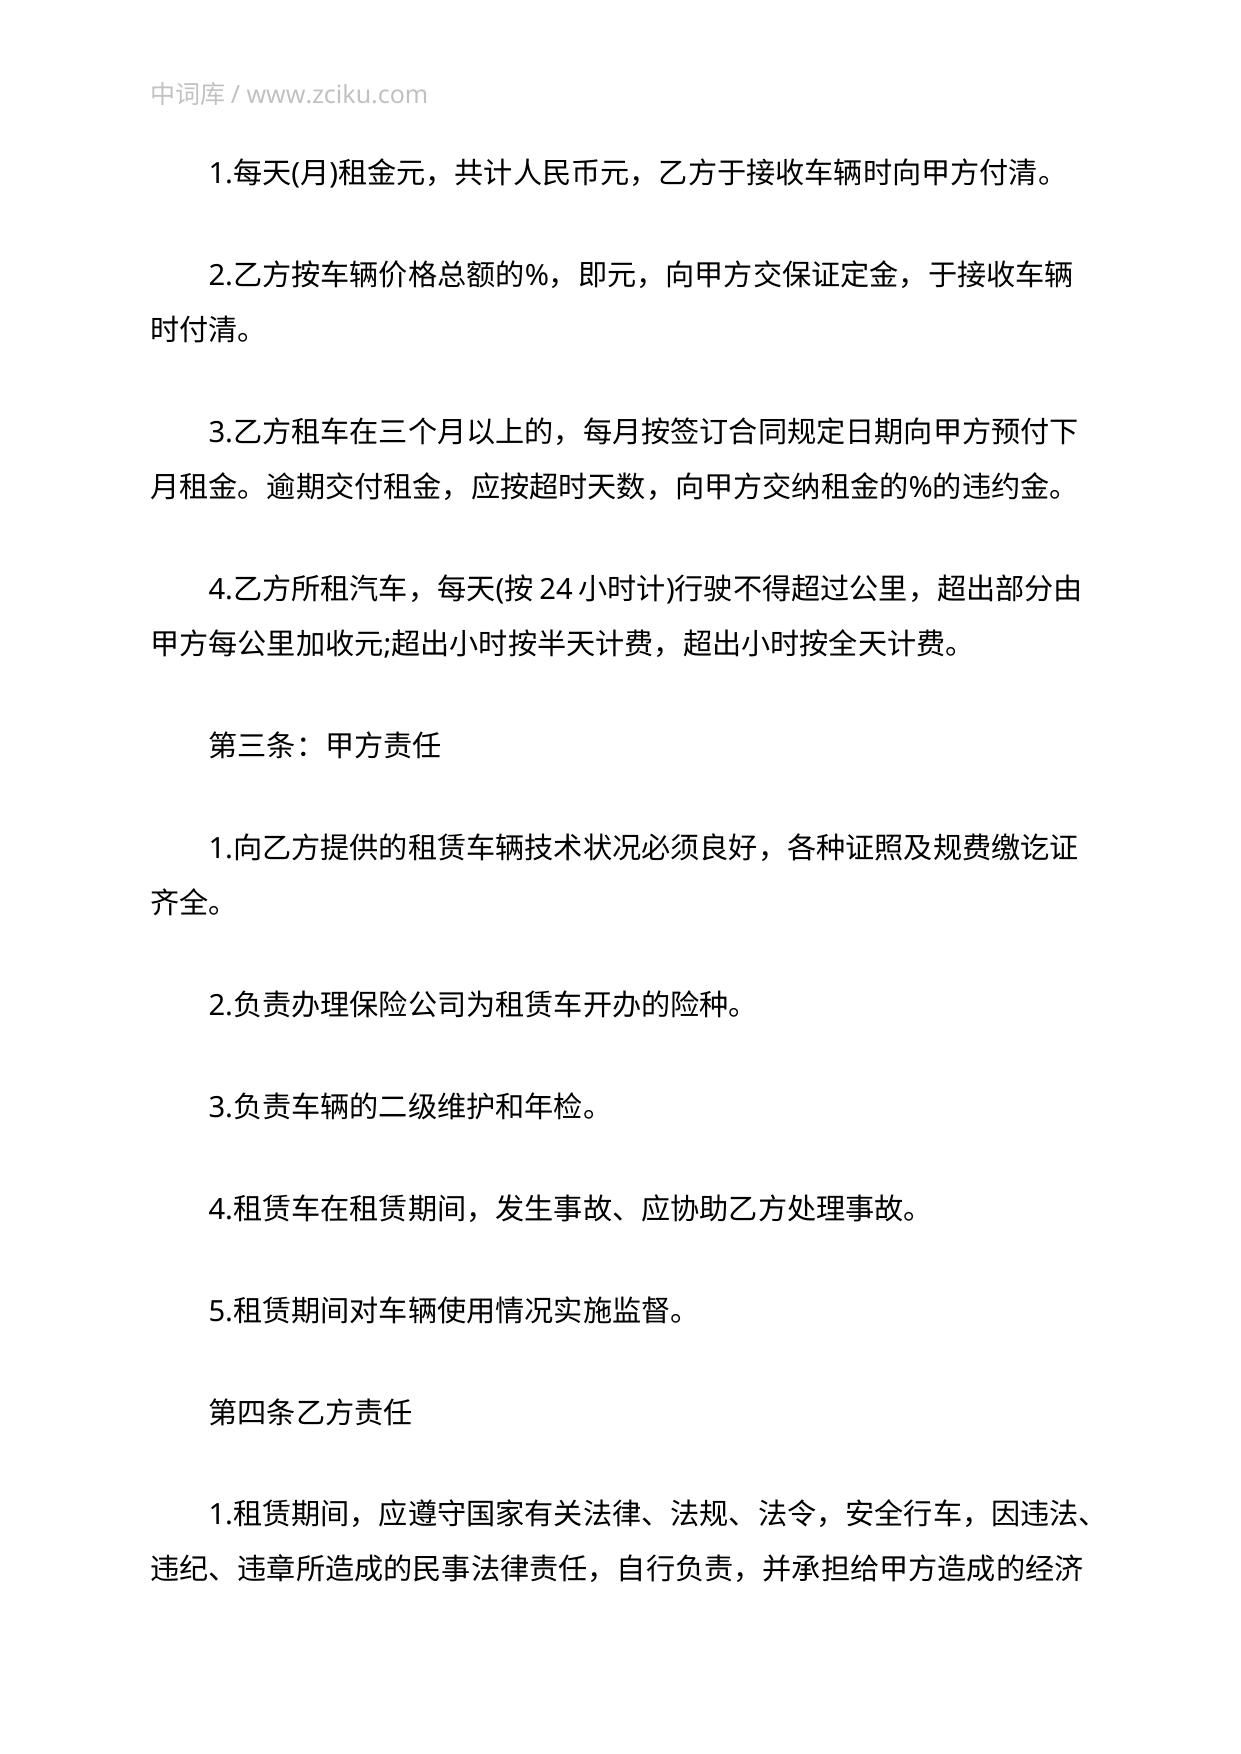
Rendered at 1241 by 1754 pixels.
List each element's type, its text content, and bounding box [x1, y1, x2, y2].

text 1.向乙方提供的租赁车辆技术状况必须良好，各种证照及规费缴讫证齐全。 [150, 824, 1090, 922]
text 1.每天(月)租金元，共计人民币元，乙方于接收车辆时向甲方付清。 [150, 150, 1090, 192]
text 第四条乙方责任 [150, 1389, 1090, 1431]
text 3.负责车辆的二级维护和年检。 [150, 1083, 1090, 1126]
text 4.乙方所租汽车，每天(按24小时计)行驶不得超过公里，超出部分由甲方每公里加收元;超出小时按半天计费，超出小时按全天计费。 [150, 566, 1090, 663]
text 4.租赁车在租赁期间，发生事故、应协助乙方处理事故。 [150, 1185, 1090, 1228]
text 第三条：甲方责任 [150, 723, 1090, 765]
text 5.租赁期间对车辆使用情况实施监督。 [150, 1287, 1090, 1329]
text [150, 1491, 1090, 1588]
text 3.乙方租车在三个月以上的，每月按签订合同规定日期向甲方预付下月租金。逾期交付租金，应按超时天数，向甲方交纳租金的%的违约金。 [150, 409, 1090, 506]
text 2.乙方按车辆价格总额的%，即元，向甲方交保证定金，于接收车辆时付清。 [150, 252, 1090, 349]
text 2.负责办理保险公司为租赁车开办的险种。 [150, 981, 1090, 1024]
